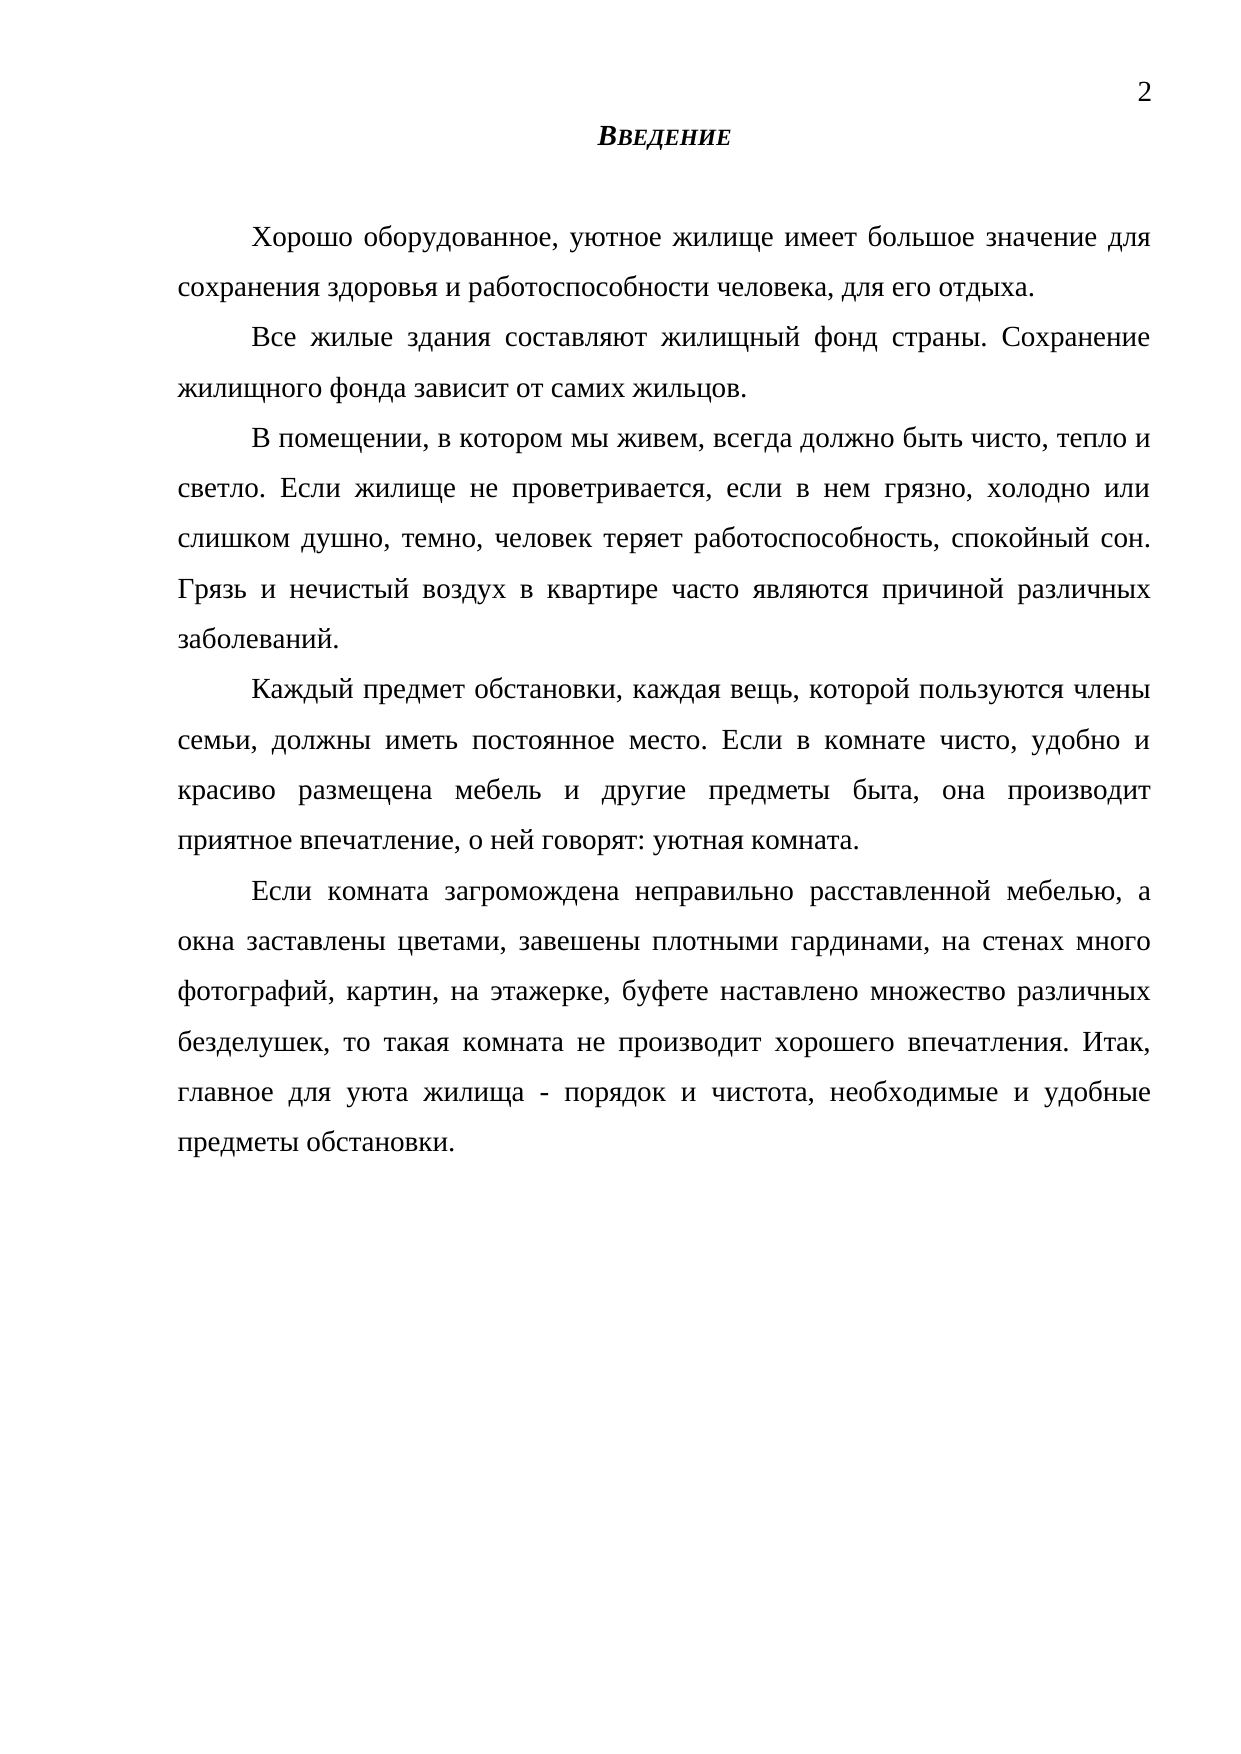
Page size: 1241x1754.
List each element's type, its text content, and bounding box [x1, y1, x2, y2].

text В помещении, в котором мы живем, всегда должно быть чисто, тепло и светло. Если жилище не проветривается, если в нем грязно, холодно или слишком душно, темно, человек теряет работоспособность, спокойный сон. Грязь и нечистый воздух в квартире часто являются причиной различных заболеваний. [177, 420, 1152, 655]
text Все жилые здания составляют жилищный фонд страны. Сохранение жилищного фонда зависит от самих жильцов. [177, 319, 1152, 403]
text Хорошо оборудованное, уютное жилище имеет большое значение для сохранения здоровья и работоспособности человека, для его отдыха. [177, 219, 1152, 303]
text Каждый предмет обстановки, каждая вещь, которой пользуются члены семьи, должны иметь постоянное место. Если в комнате чисто, удобно и красиво размещена мебель и другие предметы быта, она производит приятное впечатление, о ней говорят: уютная комната. [177, 672, 1152, 856]
text Если комната загромождена неправильно расставленной мебелью, а окна заставлены цветами, завешены плотными гардинами, на стенах много фотографий, картин, на этажерке, буфете наставлено множество различных безделушек, то такая комната не производит хорошего впечатления. Итак, главное для уюта жилища - порядок и чистота, необходимые и удобные предметы обстановки. [177, 873, 1152, 1158]
subtitle Введение [177, 118, 1152, 152]
